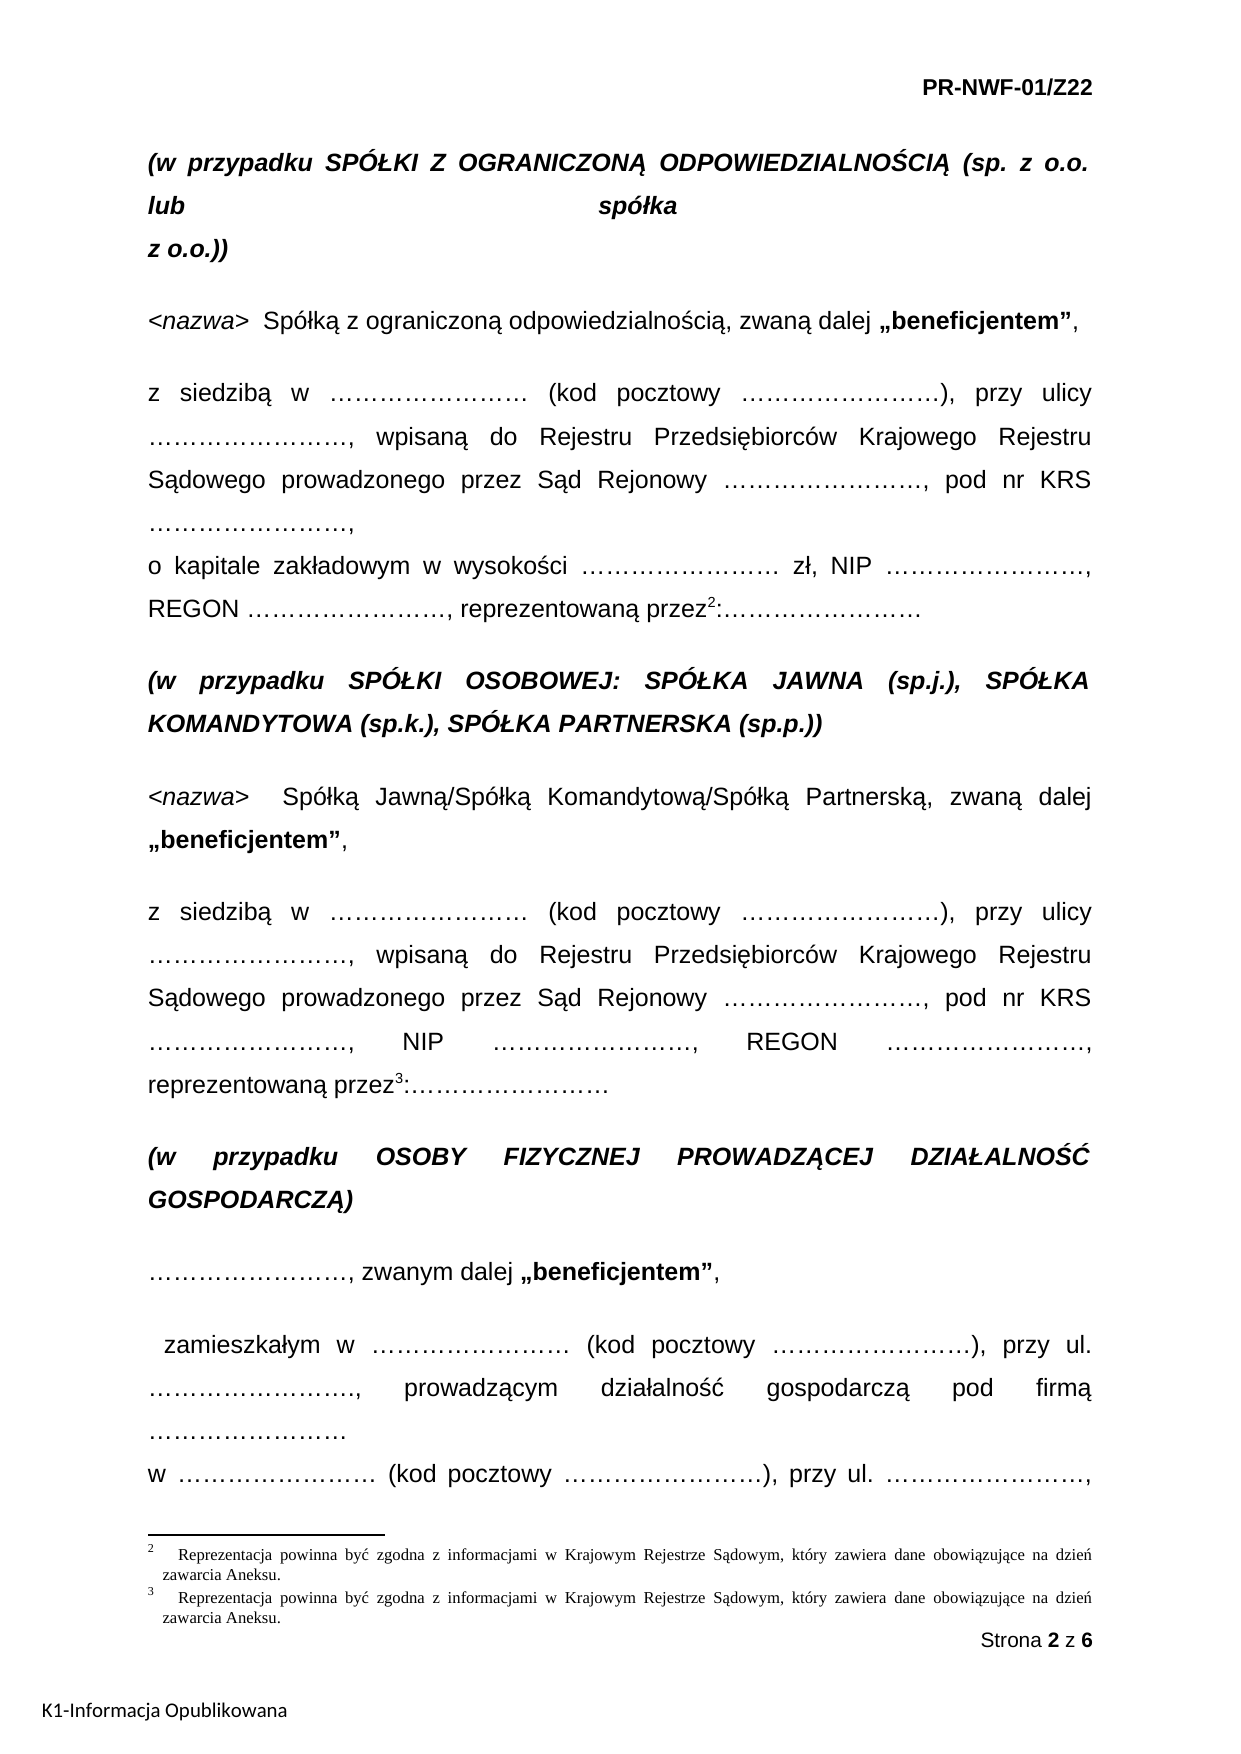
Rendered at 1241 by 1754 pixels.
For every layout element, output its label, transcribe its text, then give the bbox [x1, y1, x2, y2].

text <nazwa> Spółką Jawną/Spółką Komandytową/Spółką Partnerską, zwaną dalej „beneficjentem”, [148, 782, 1093, 854]
text z siedzibą w …………………… (kod pocztowy ……………………), przy ulicy ……………………, wpisaną do Rejestru Przedsiębiorców Krajowego Rejestru Sądowego prowadzonego przez Sąd Rejonowy ……………………, pod nr KRS ……………………, NIP ……………………, REGON ……………………, reprezentowaną przez:…………………… [148, 897, 1093, 1098]
text <nazwa> Spółką z ograniczoną odpowiedzialnością, zwaną dalej „beneficjentem”, [148, 306, 1093, 335]
text (w przypadku OSOBY FIZYCZNEJ PROWADZĄCEJ DZIAŁALNOŚĆ GOSPODARCZĄ) [148, 1142, 1093, 1214]
text ……………………, zwanym dalej „beneficjentem”, [148, 1257, 1093, 1286]
text (w przypadku SPÓŁKI Z OGRANICZONĄ ODPOWIEDZIALNOŚCIĄ (sp. z o.o. lub spółka z o.o.)) [148, 148, 1093, 263]
text z siedzibą w …………………… (kod pocztowy ……………………), przy ulicy ……………………, wpisaną do Rejestru Przedsiębiorców Krajowego Rejestru Sądowego prowadzonego przez Sąd Rejonowy ……………………, pod nr KRS ……………………, o kapitale zakładowym w wysokości …………………… zł, NIP ……………………, REGON ……………………, reprezentowaną przez:…………………… [148, 378, 1093, 623]
text (w przypadku SPÓŁKI OSOBOWEJ: SPÓŁKA JAWNA (sp.j.), SPÓŁKA KOMANDYTOWA (sp.k.), SPÓŁKA PARTNERSKA (sp.p.)) [148, 666, 1093, 738]
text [148, 1330, 1093, 1488]
